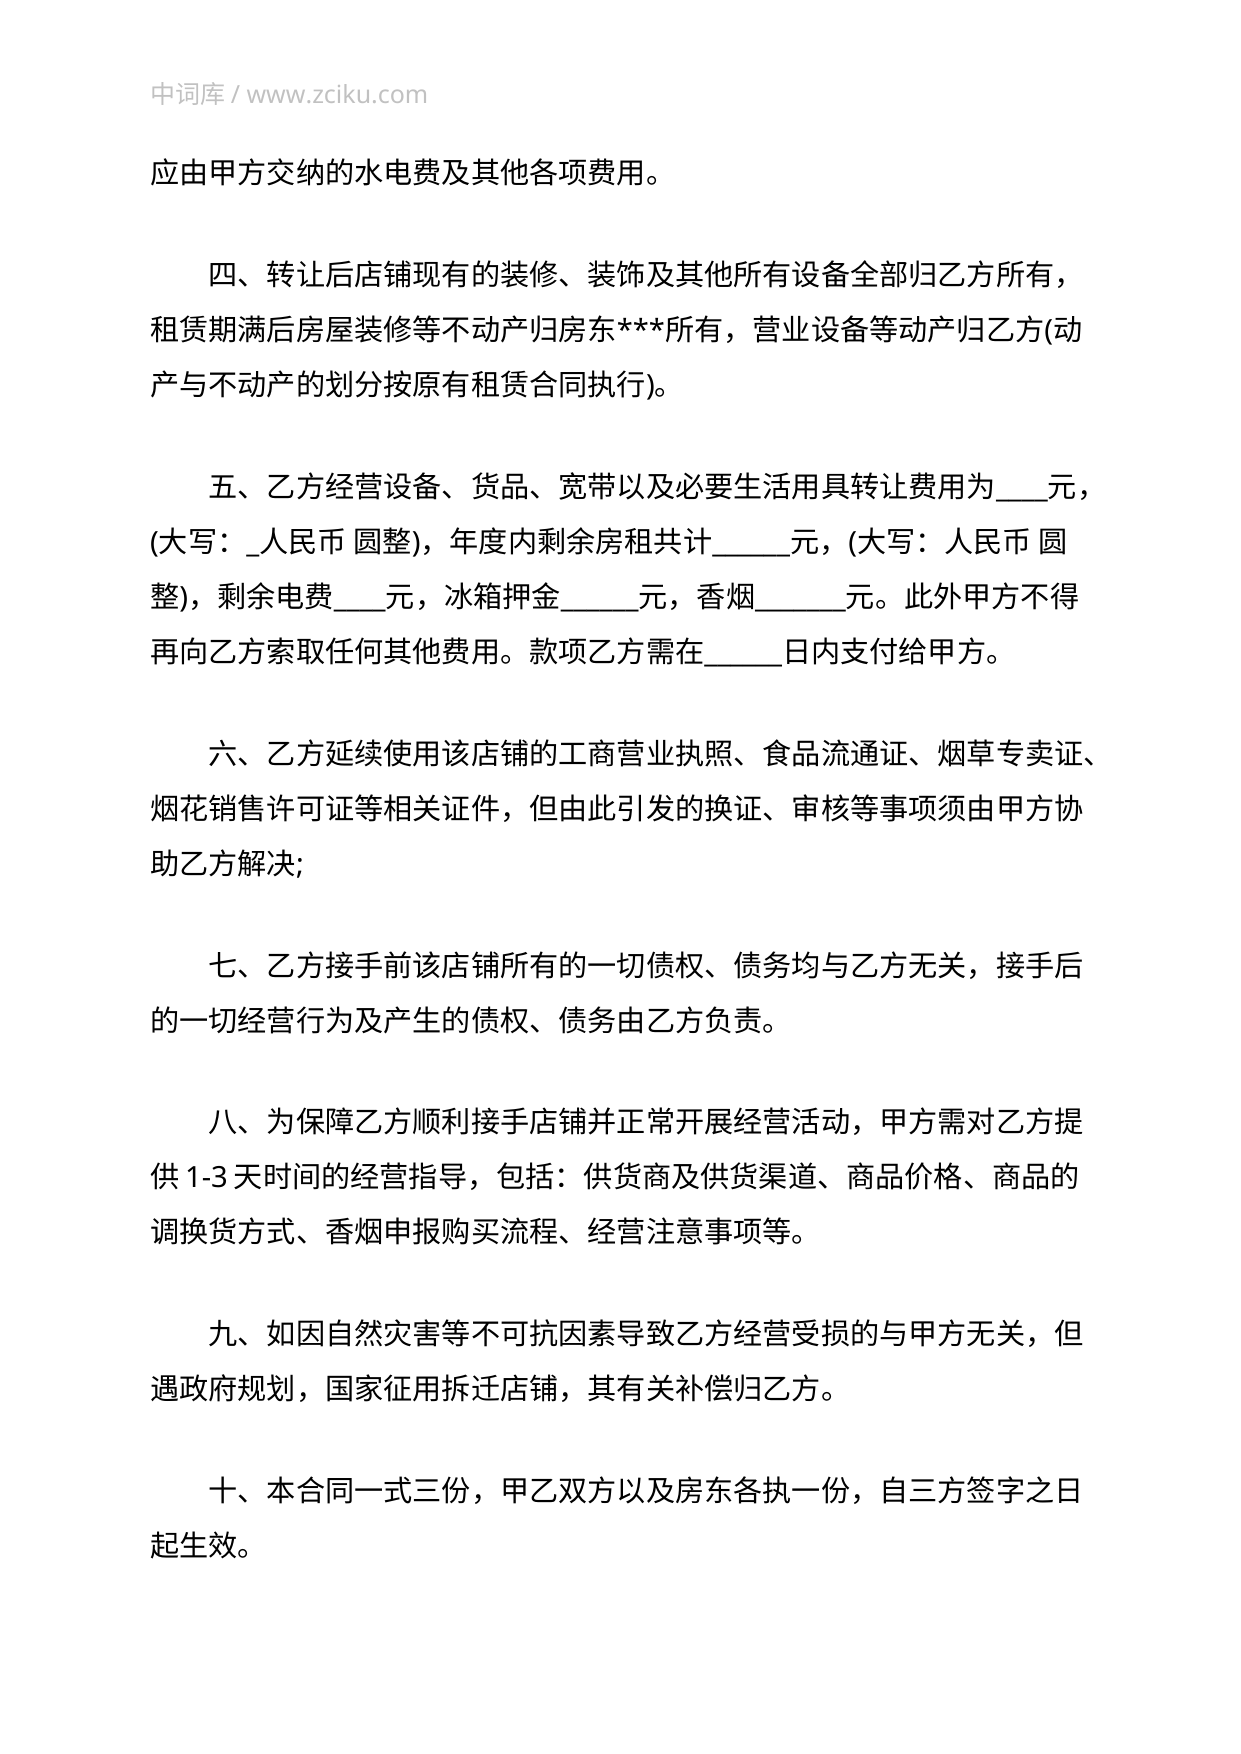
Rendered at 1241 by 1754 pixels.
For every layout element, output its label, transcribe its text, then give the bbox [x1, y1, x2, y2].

text 八、为保障乙方顺利接手店铺并正常开展经营活动，甲方需对乙方提供1-3天时间的经营指导，包括：供货商及供货渠道、商品价格、商品的调换货方式、香烟申报购买流程、经营注意事项等。 [150, 1099, 1090, 1251]
text 七、乙方接手前该店铺所有的一切债权、债务均与乙方无关，接手后的一切经营行为及产生的债权、债务由乙方负责。 [150, 942, 1090, 1039]
text 十、本合同一式三份，甲乙双方以及房东各执一份，自三方签字之日起生效。 [150, 1467, 1090, 1564]
text 四、转让后店铺现有的装修、装饰及其他所有设备全部归乙方所有，租赁期满后房屋装修等不动产归房东***所有，营业设备等动产归乙方(动产与不动产的划分按原有租赁合同执行)。 [150, 252, 1090, 404]
text 六、乙方延续使用该店铺的工商营业执照、食品流通证、烟草专卖证、烟花销售许可证等相关证件，但由此引发的换证、审核等事项须由甲方协助乙方解决; [150, 731, 1090, 883]
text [150, 150, 1090, 192]
text 九、如因自然灾害等不可抗因素导致乙方经营受损的与甲方无关，但遇政府规划，国家征用拆迁店铺，其有关补偿归乙方。 [150, 1311, 1090, 1408]
text 五、乙方经营设备、货品、宽带以及必要生活用具转让费用为____元，(大写：_人民币 圆整)，年度内剩余房租共计______元，(大写：人民币 圆整)，剩余电费____元，冰箱押金______元，香烟_______元。此外甲方不得再向乙方索取任何其他费用。款项乙方需在______日内支付给甲方。 [150, 464, 1090, 671]
